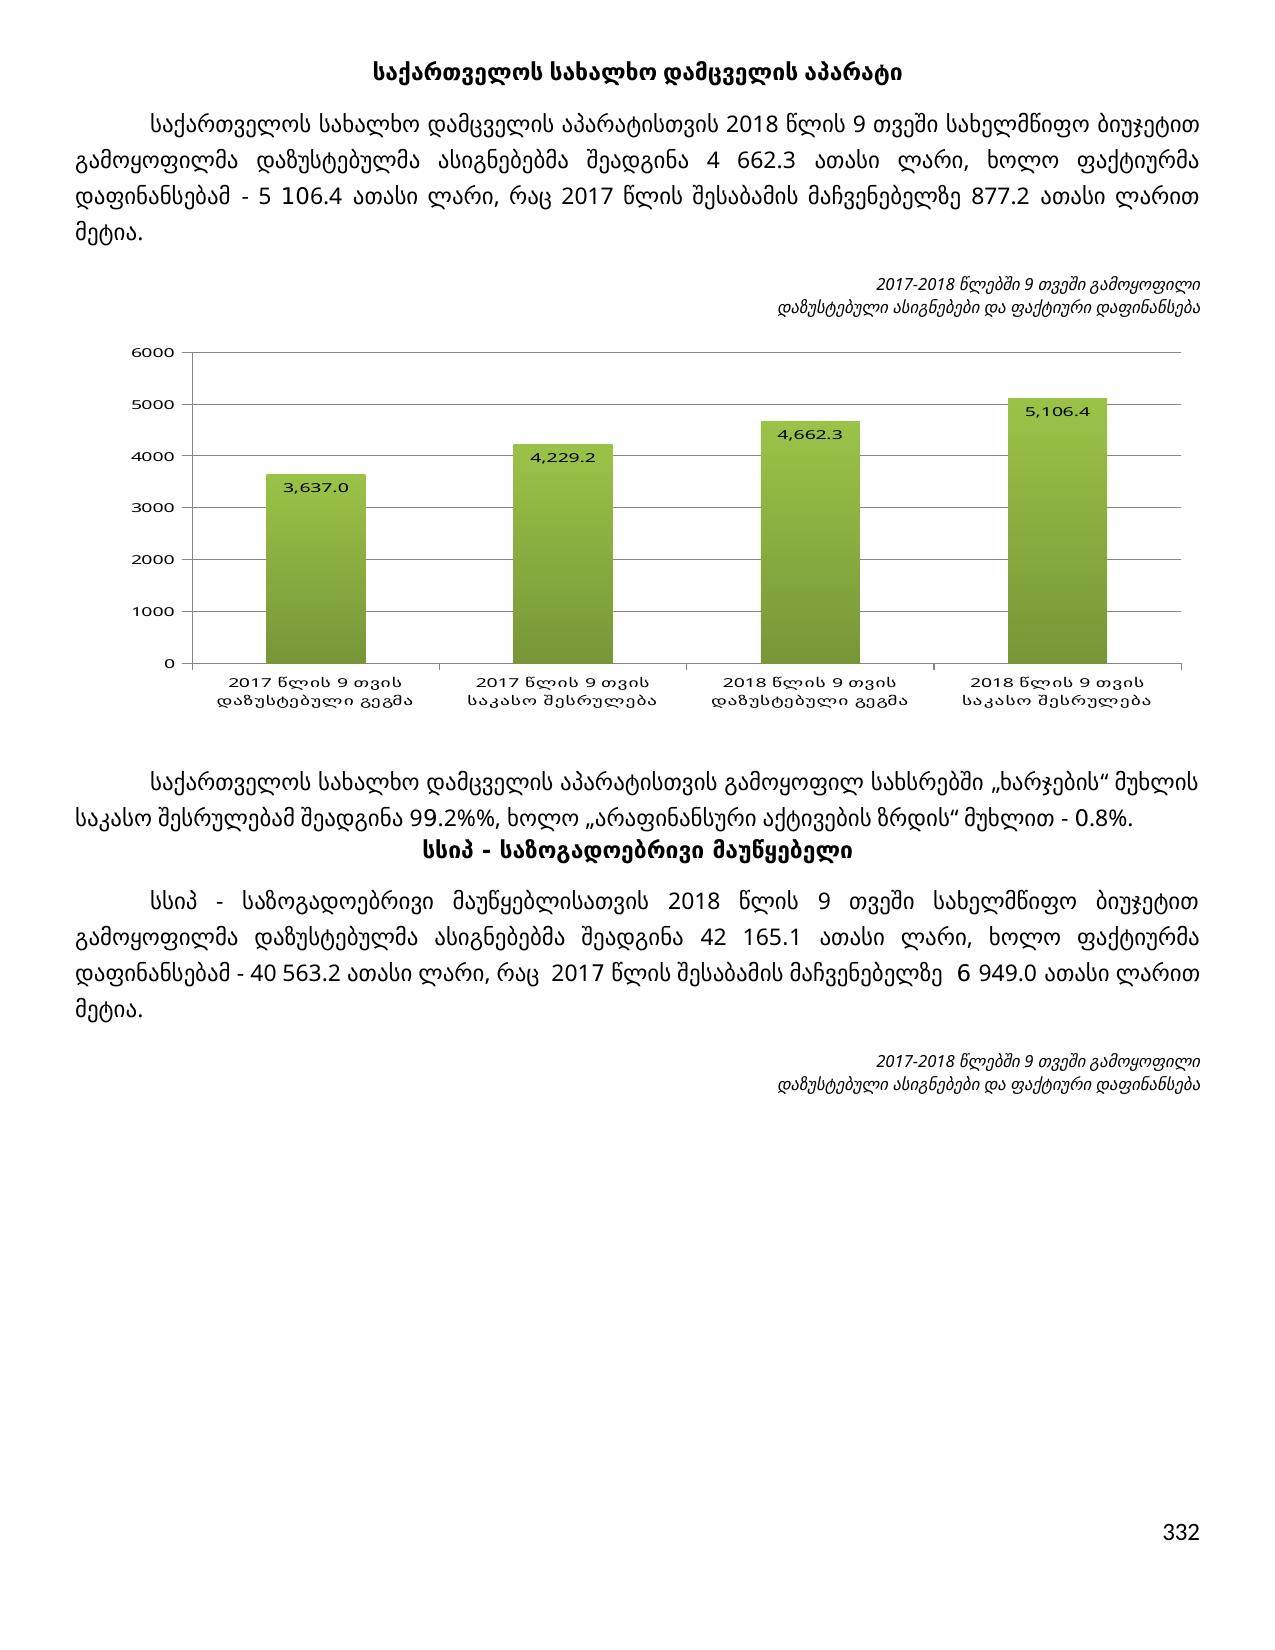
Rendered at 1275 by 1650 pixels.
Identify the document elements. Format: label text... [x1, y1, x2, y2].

text სსიპ - საზოგადოებრივი მაუწყებლისათვის 2018 წლის 9 თვეში სახელმწიფო ბიუჯეტით გამოყოფილმა დაზუსტებულმა ასიგნებებმა შეადგინა 42 165.1 ათასი ლარი, ხოლო ფაქტიურმა დაფინანსებამ - 40 563.2 ათასი ლარი, რაც 2017 წლის შესაბამის მაჩვენებელზე 6 949.0 ათასი ლარით მეტია. [75, 885, 1200, 1024]
text სსიპ - საზოგადოებრივი მაუწყებელი [75, 838, 1200, 864]
text საქართველოს სახალხო დამცველის აპარატისთვის 2018 წლის 9 თვეში სახელმწიფო ბიუჯეტით გამოყოფილმა დაზუსტებულმა ასიგნებებმა შეადგინა 4 662.3 ათასი ლარი, ხოლო ფაქტიურმა დაფინანსებამ - 5 106.4 ათასი ლარი, რაც 2017 წლის შესაბამის მაჩვენებელზე 877.2 ათასი ლარით მეტია. [75, 108, 1200, 247]
text საქართველოს სახალხო დამცველის აპარატისთვის გამოყოფილ სახსრებში „ხარჯების“ მუხლის საკასო შესრულებამ შეადგინა 99.2%%, ხოლო „არაფინანსური აქტივების ზრდის“ მუხლით - 0.8%. [75, 766, 1200, 833]
text 2017-2018 წლებში 9 თვეში გამოყოფილი დაზუსტებული ასიგნებები და ფაქტიური დაფინანსება [75, 273, 1200, 318]
text საქართველოს სახალხო დამცველის აპარატი [75, 56, 1200, 87]
text 2017-2018 წლებში 9 თვეში გამოყოფილი დაზუსტებული ასიგნებები და ფაქტიური დაფინანსება [75, 1050, 1200, 1095]
